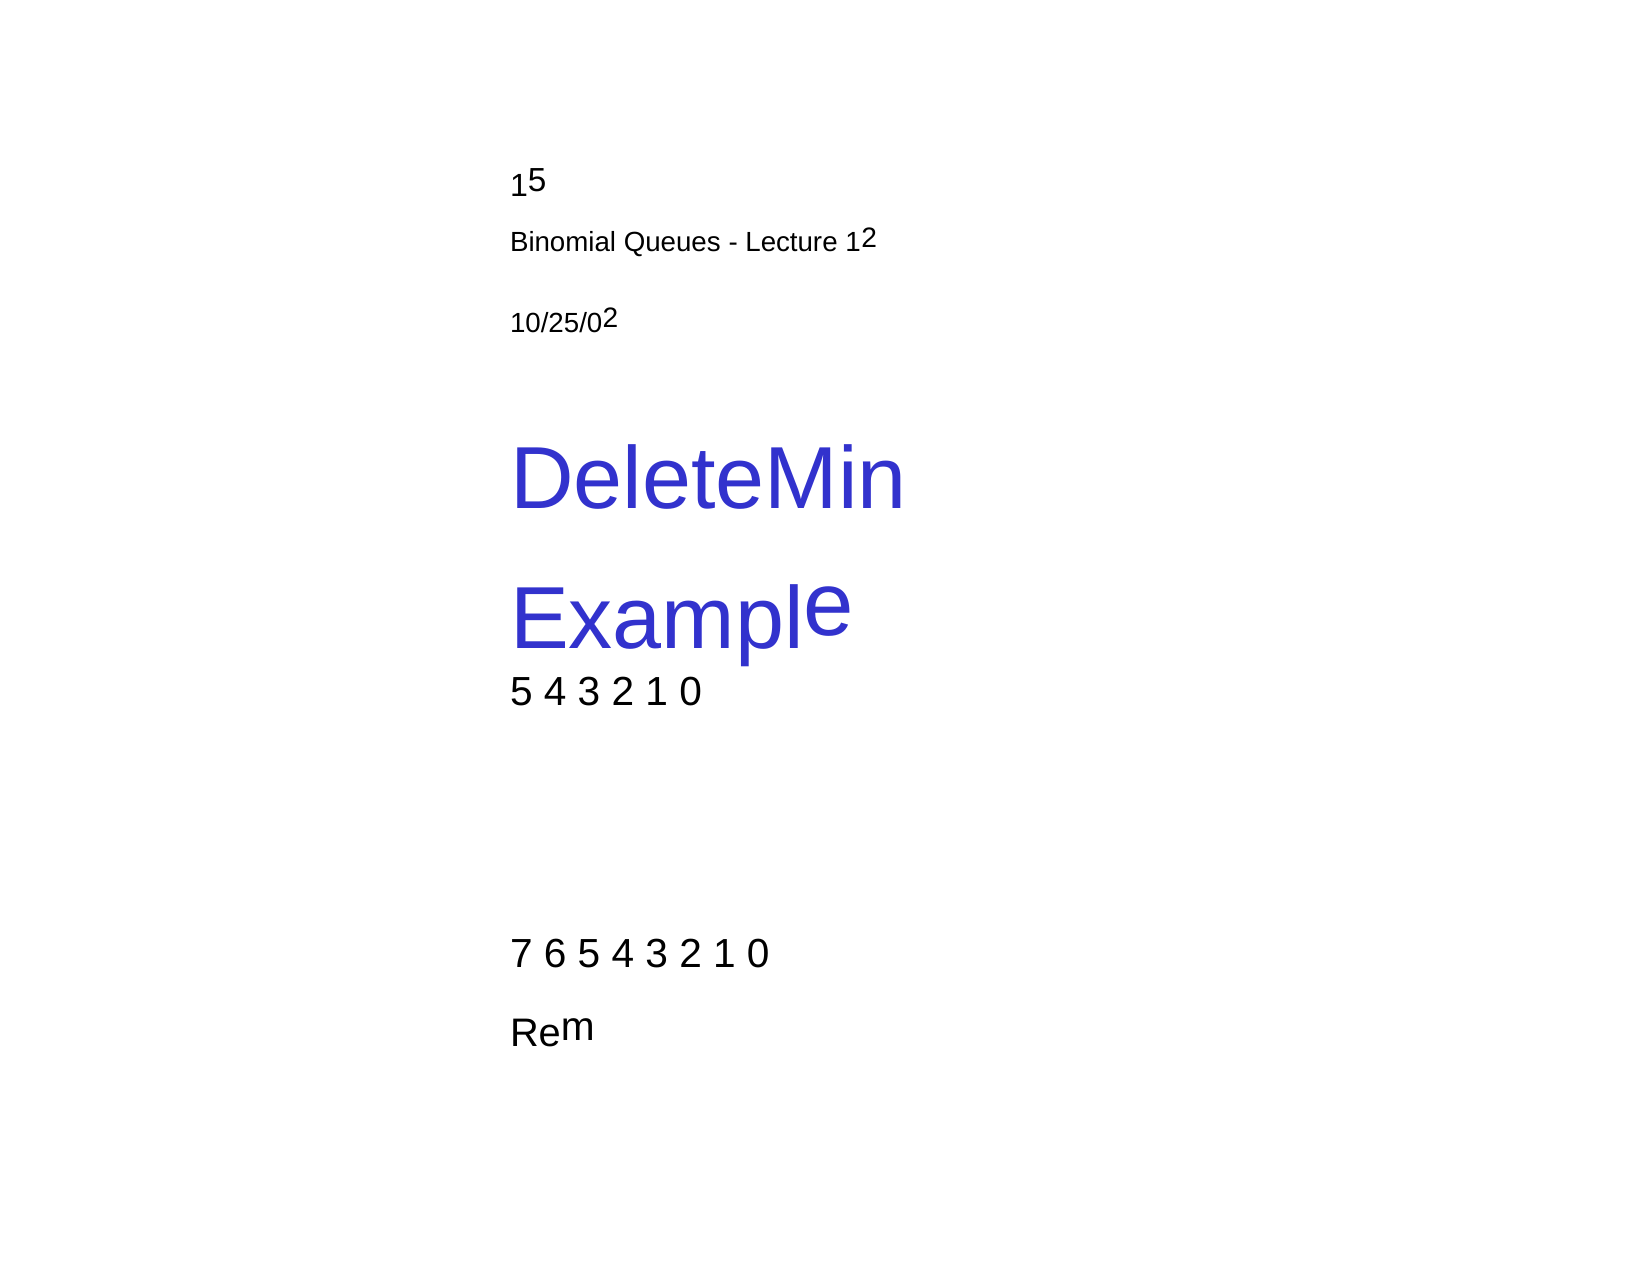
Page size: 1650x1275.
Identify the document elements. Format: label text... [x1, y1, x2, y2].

text Binomial Queues - Lecture 12 10/25/02 [510, 202, 977, 338]
text Rem [510, 988, 977, 1053]
text 7 6 5 4 3 2 1 0 [510, 930, 977, 977]
text 15 [510, 150, 977, 202]
text 5 4 3 2 1 0 [510, 668, 977, 714]
text DeleteMin Example [510, 381, 977, 668]
